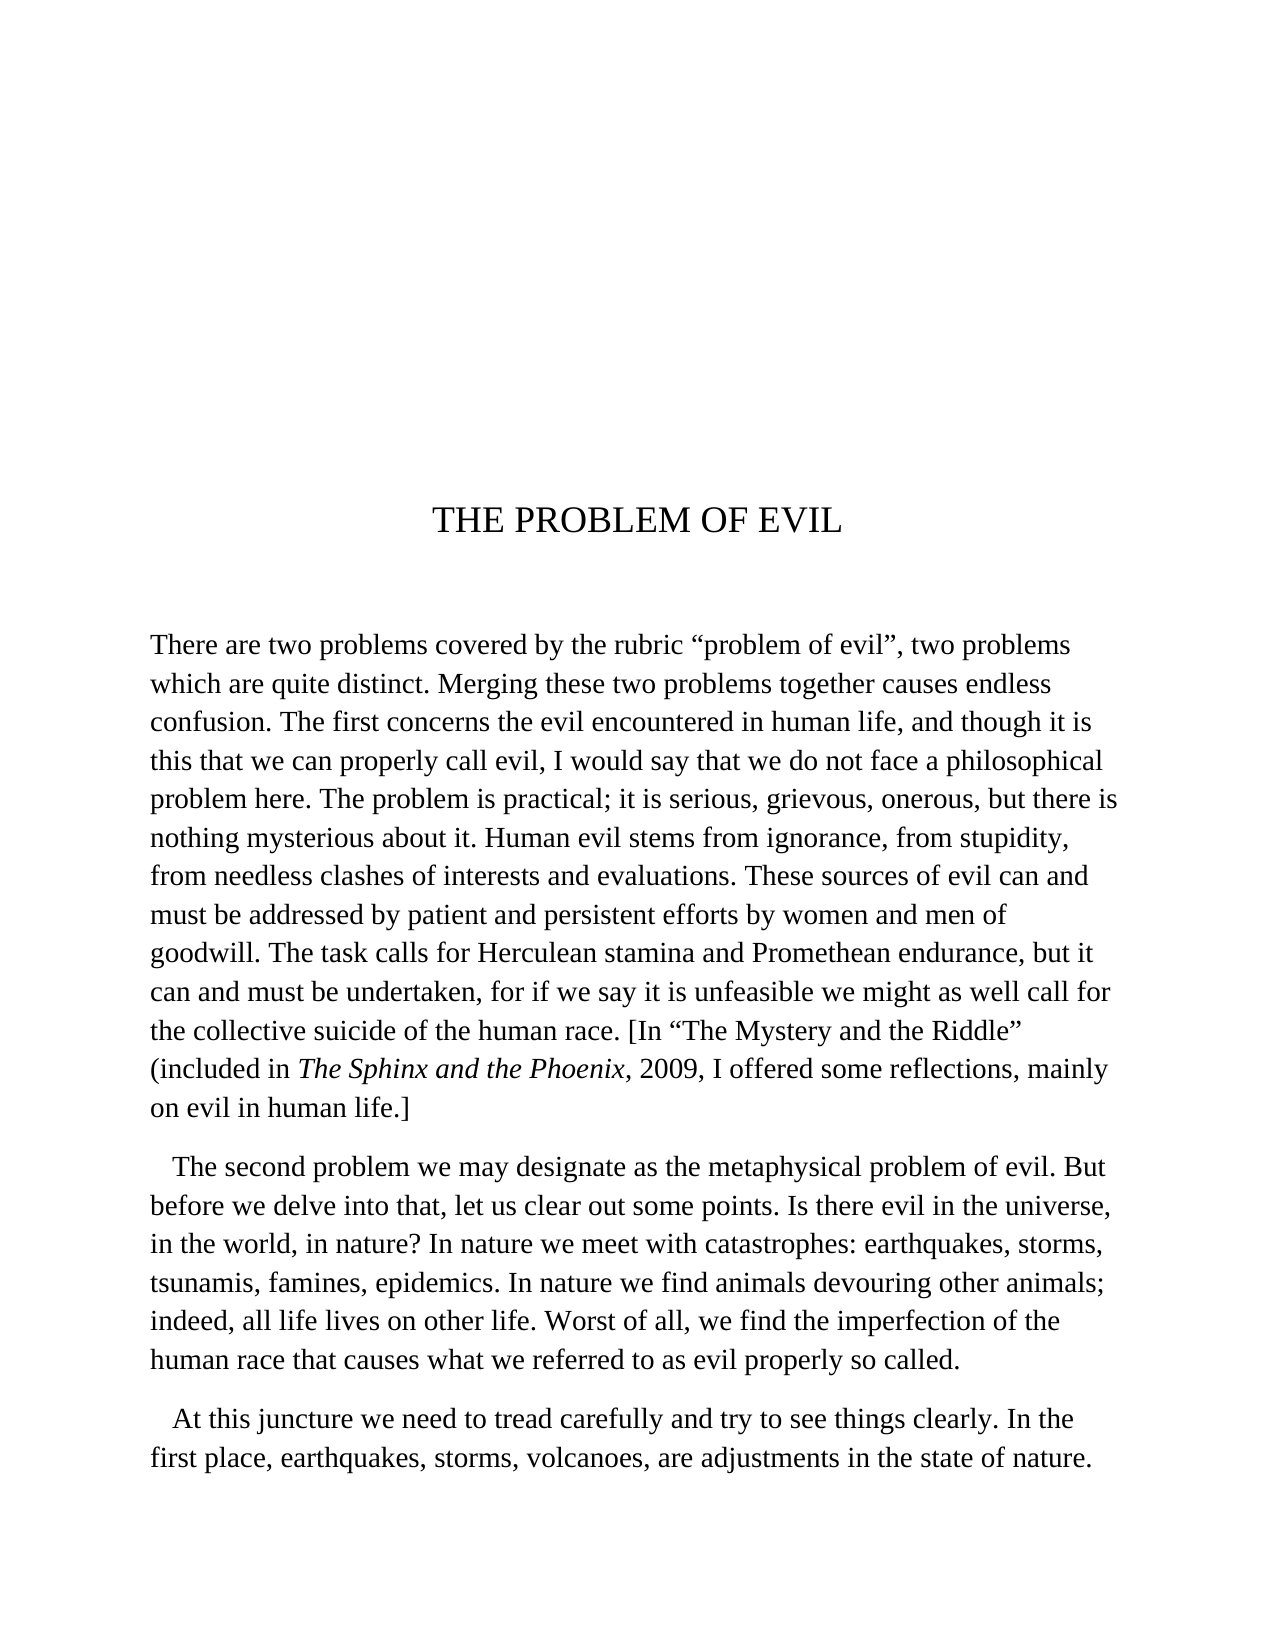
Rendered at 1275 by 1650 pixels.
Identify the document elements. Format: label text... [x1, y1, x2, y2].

text There are two problems covered by the rubric “problem of evil”, two problems which are quite distinct. Merging these two problems together causes endless confusion. The first concerns the evil encountered in human life, and though it is this that we can properly call evil, I would say that we do not face a philosophical problem here. The problem is practical; it is serious, grievous, onerous, but there is nothing mysterious about it. Human evil stems from ignorance, from stupidity, from needless clashes of interests and evaluations. These sources of evil can and must be addressed by patient and persistent efforts by women and men of goodwill. The task calls for Herculean stamina and Promethean endurance, but it can and must be undertaken, for if we say it is unfeasible we might as well call for the collective suicide of the human race. [In “The Mystery and the Riddle” (included in The Sphinx and the Phoenix, 2009, I offered some reflections, mainly on evil in human life.] [150, 627, 1125, 1123]
text THE PROBLEM OF EVIL [150, 497, 1125, 541]
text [150, 1401, 1125, 1473]
text The second problem we may designate as the metaphysical problem of evil. But before we delve into that, let us clear out some points. Is there evil in the universe, in the world, in nature? In nature we meet with catastrophes: earthquakes, storms, tsunamis, famines, epidemics. In nature we find animals devouring other animals; indeed, all life lives on other life. Worst of all, we find the imperfection of the human race that causes what we referred to as evil properly so called. [150, 1149, 1125, 1375]
